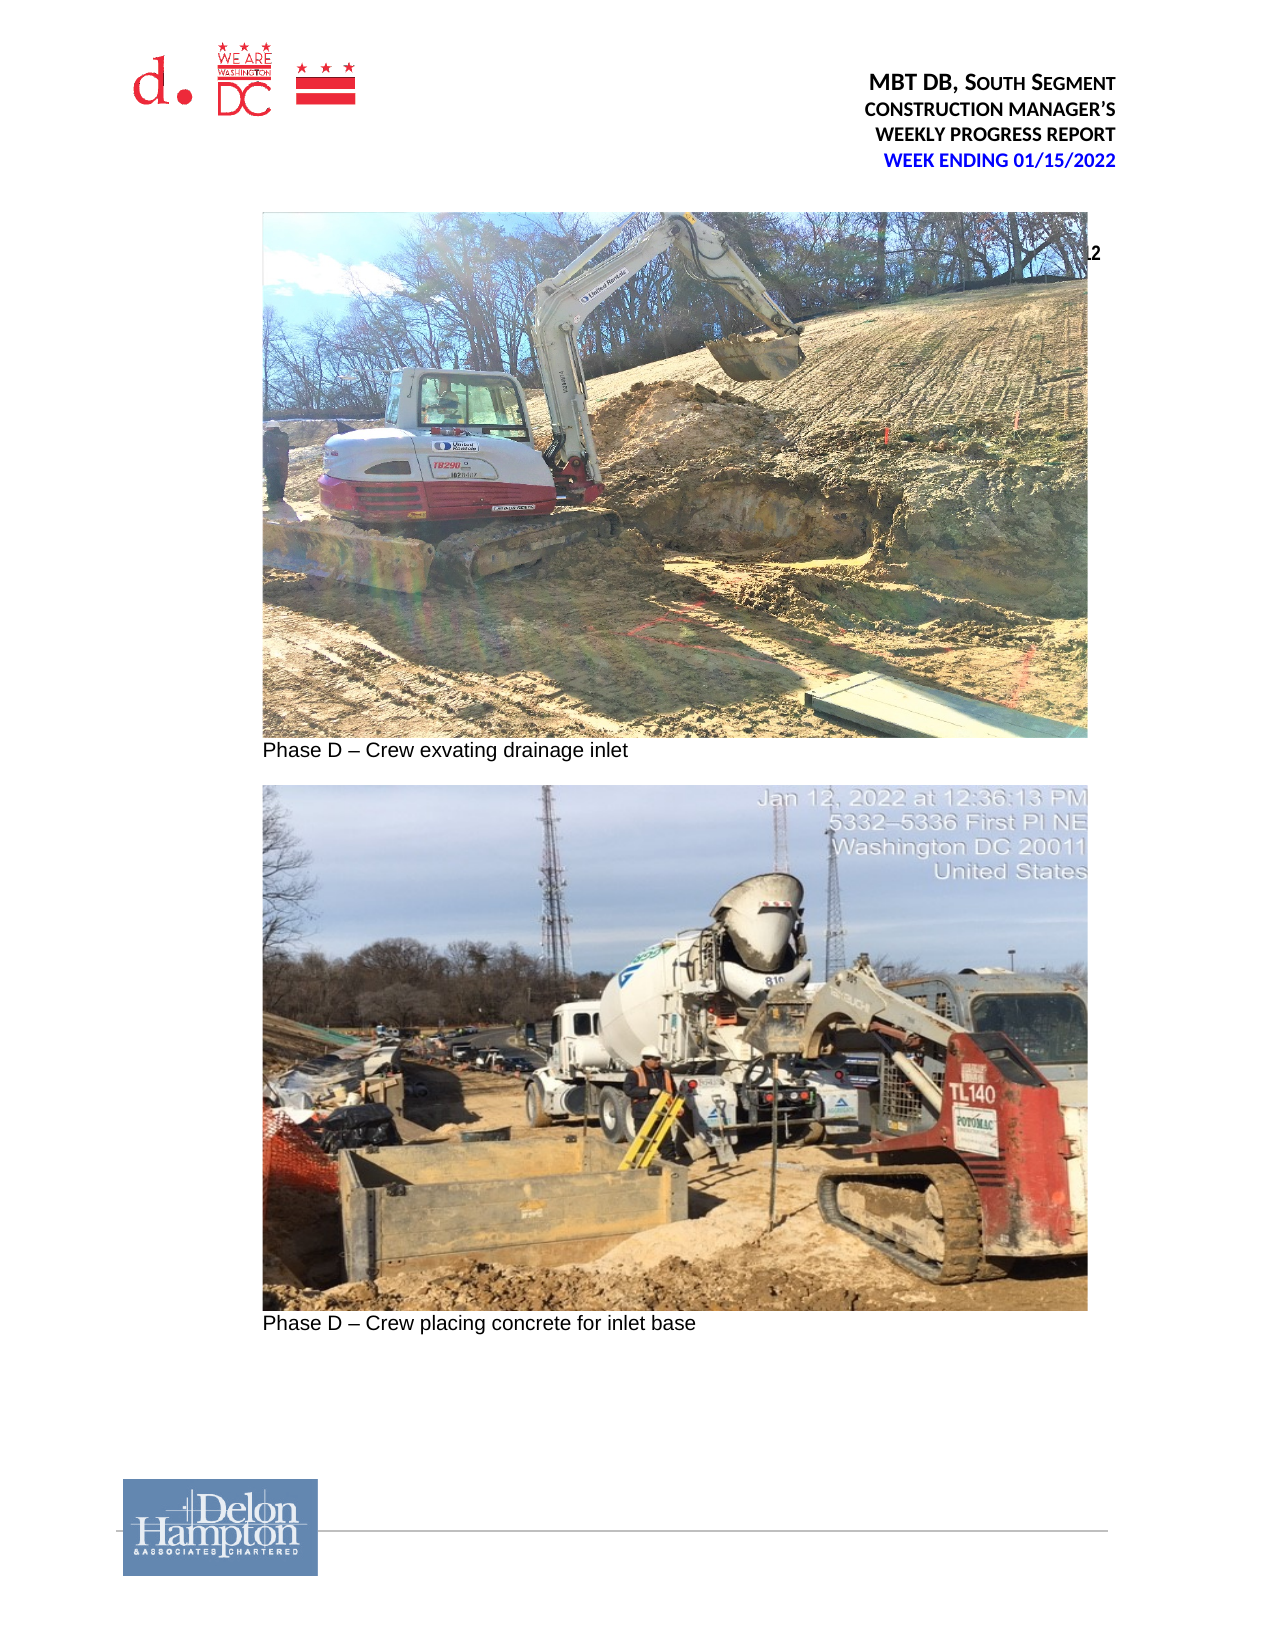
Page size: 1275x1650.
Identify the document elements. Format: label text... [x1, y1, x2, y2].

picture [97, 36, 391, 135]
text Phase D – Crew exvating drainage inlet [262, 738, 1116, 762]
text Phase D – Crew placing concrete for inlet base [262, 1311, 1116, 1335]
picture [262, 212, 1088, 738]
picture [262, 785, 1088, 1311]
